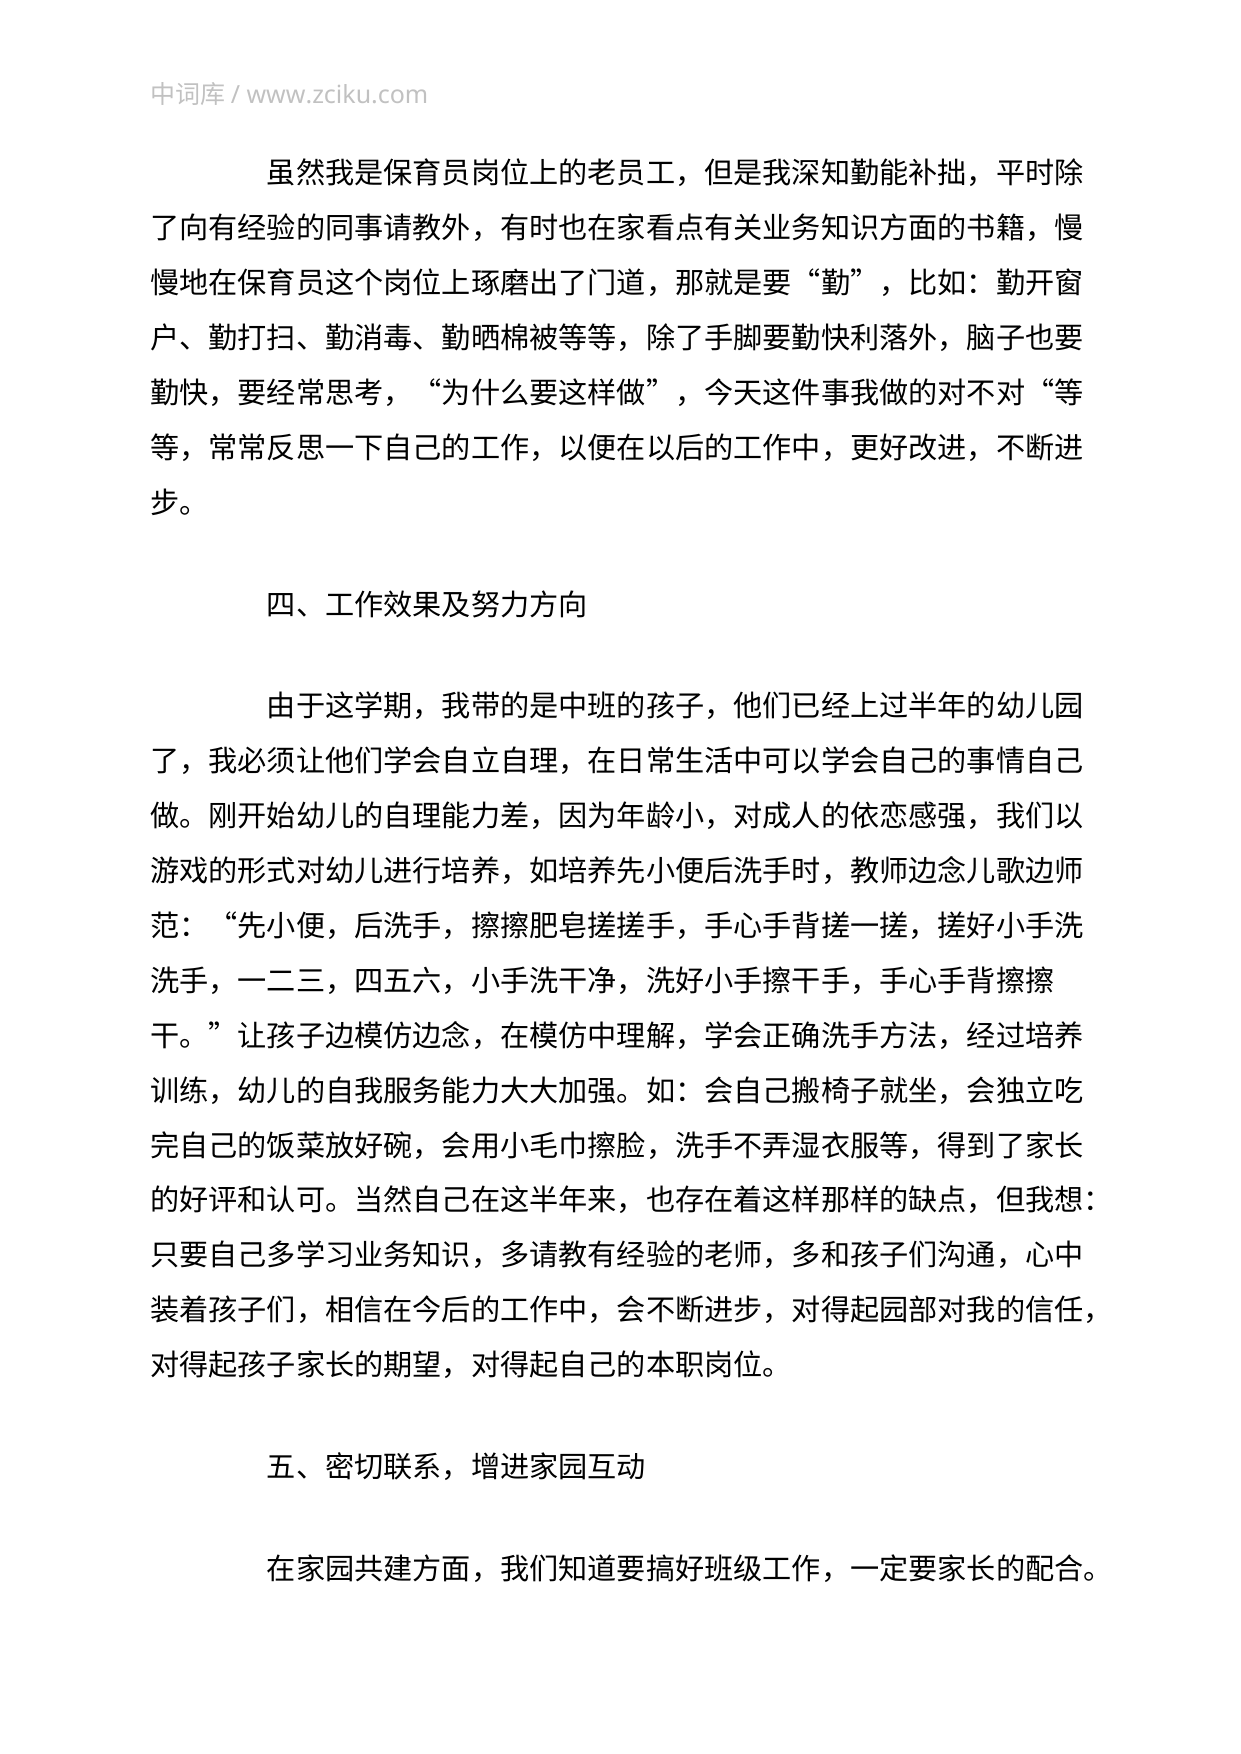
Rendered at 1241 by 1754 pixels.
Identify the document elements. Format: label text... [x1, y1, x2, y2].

text 虽然我是保育员岗位上的老员工，但是我深知勤能补拙，平时除了向有经验的同事请教外，有时也在家看点有关业务知识方面的书籍，慢慢地在保育员这个岗位上琢磨出了门道，那就是要“勤”，比如：勤开窗户、勤打扫、勤消毒、勤晒棉被等等，除了手脚要勤快利落外，脑子也要勤快，要经常思考，“为什么要这样做”，今天这件事我做的对不对“等等，常常反思一下自己的工作，以便在以后的工作中，更好改进，不断进步。 [150, 150, 1090, 522]
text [150, 1545, 1090, 1587]
text 四、工作效果及努力方向 [150, 581, 1090, 623]
text 五、密切联系，增进家园互动 [150, 1443, 1090, 1486]
text 由于这学期，我带的是中班的孩子，他们已经上过半年的幼儿园了，我必须让他们学会自立自理，在日常生活中可以学会自己的事情自己做。刚开始幼儿的自理能力差，因为年龄小，对成人的依恋感强，我们以游戏的形式对幼儿进行培养，如培养先小便后洗手时，教师边念儿歌边师范：“先小便，后洗手，擦擦肥皂搓搓手，手心手背搓一搓，搓好小手洗洗手，一二三，四五六，小手洗干净，洗好小手擦干手，手心手背擦擦干。”让孩子边模仿边念，在模仿中理解，学会正确洗手方法，经过培养训练，幼儿的自我服务能力大大加强。如：会自己搬椅子就坐，会独立吃完自己的饭菜放好碗，会用小毛巾擦脸，洗手不弄湿衣服等，得到了家长的好评和认可。当然自己在这半年来，也存在着这样那样的缺点，但我想：只要自己多学习业务知识，多请教有经验的老师，多和孩子们沟通，心中装着孩子们，相信在今后的工作中，会不断进步，对得起园部对我的信任，对得起孩子家长的期望，对得起自己的本职岗位。 [150, 683, 1090, 1384]
